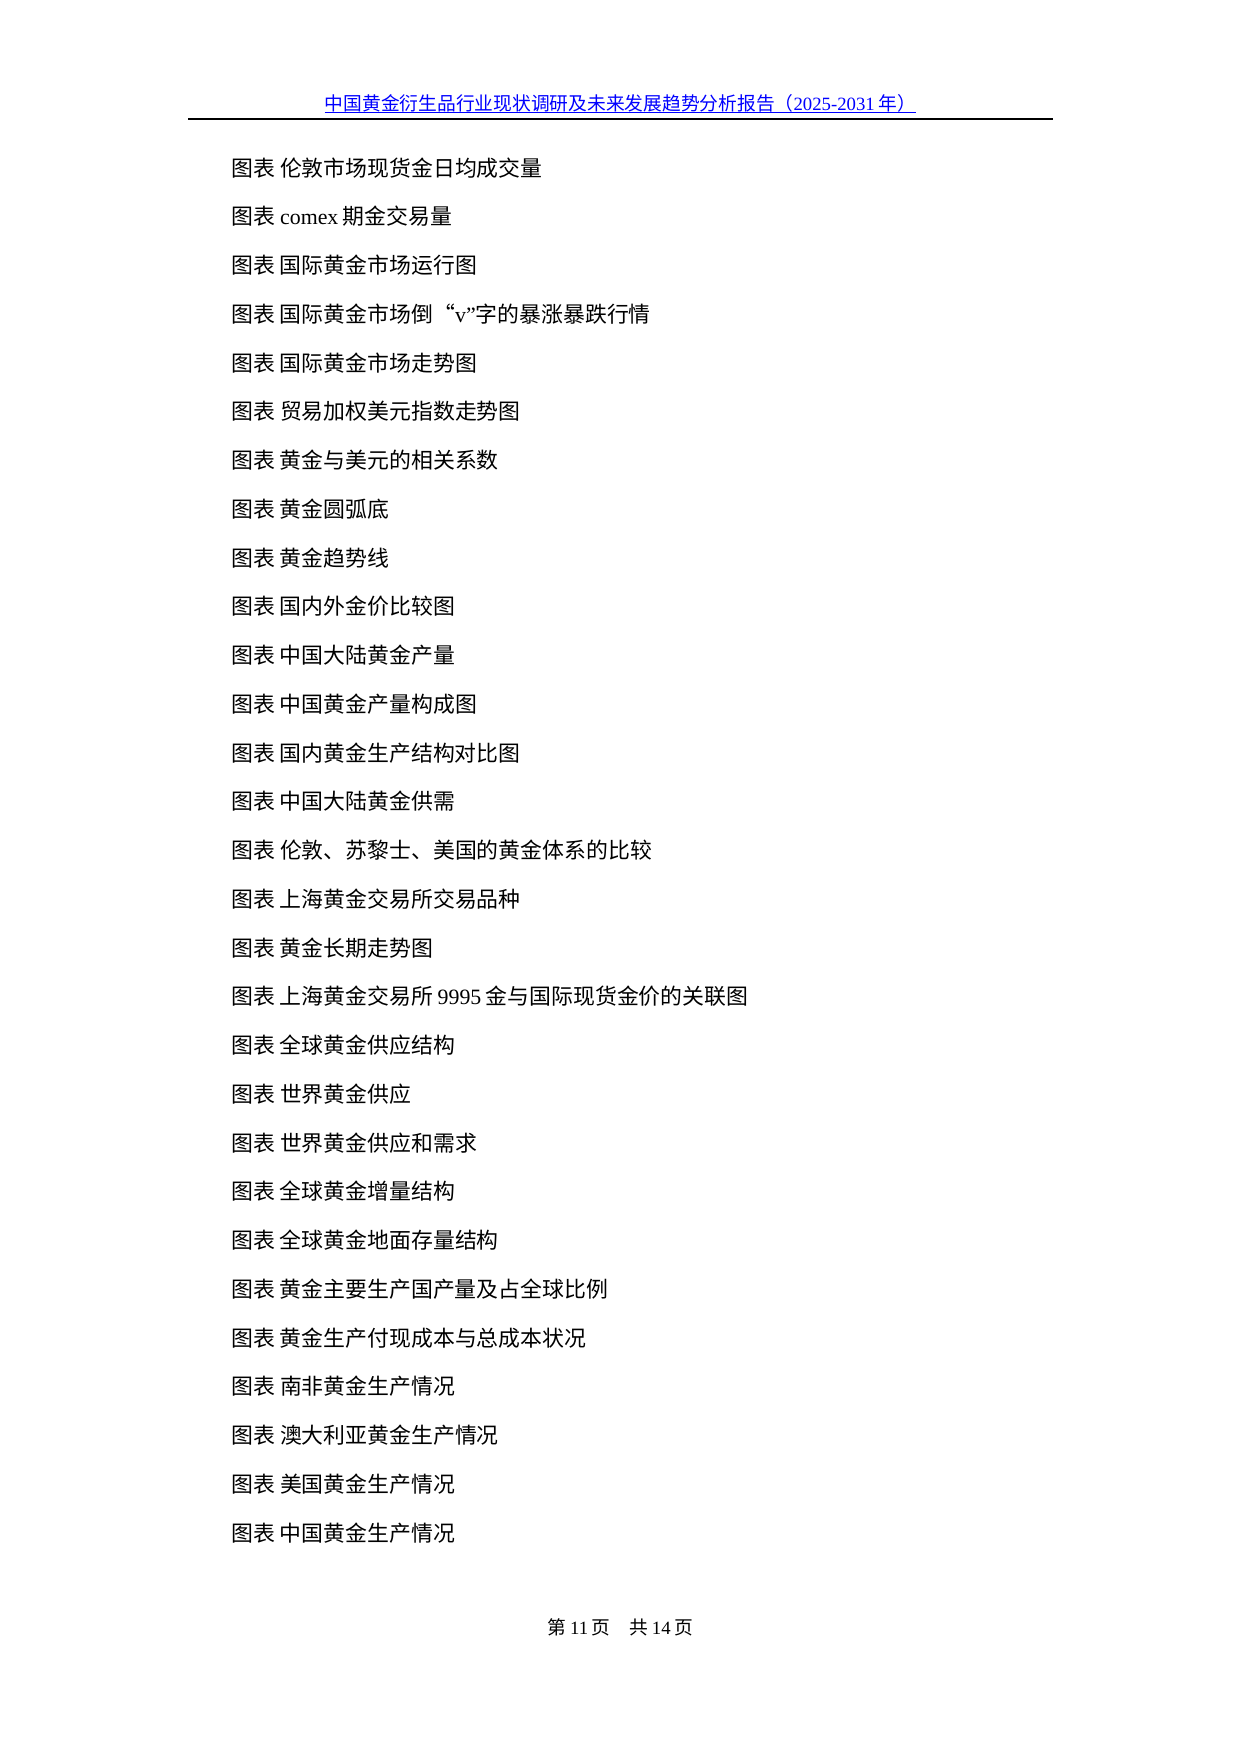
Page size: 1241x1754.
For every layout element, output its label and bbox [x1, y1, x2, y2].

text [187, 150, 1053, 1548]
